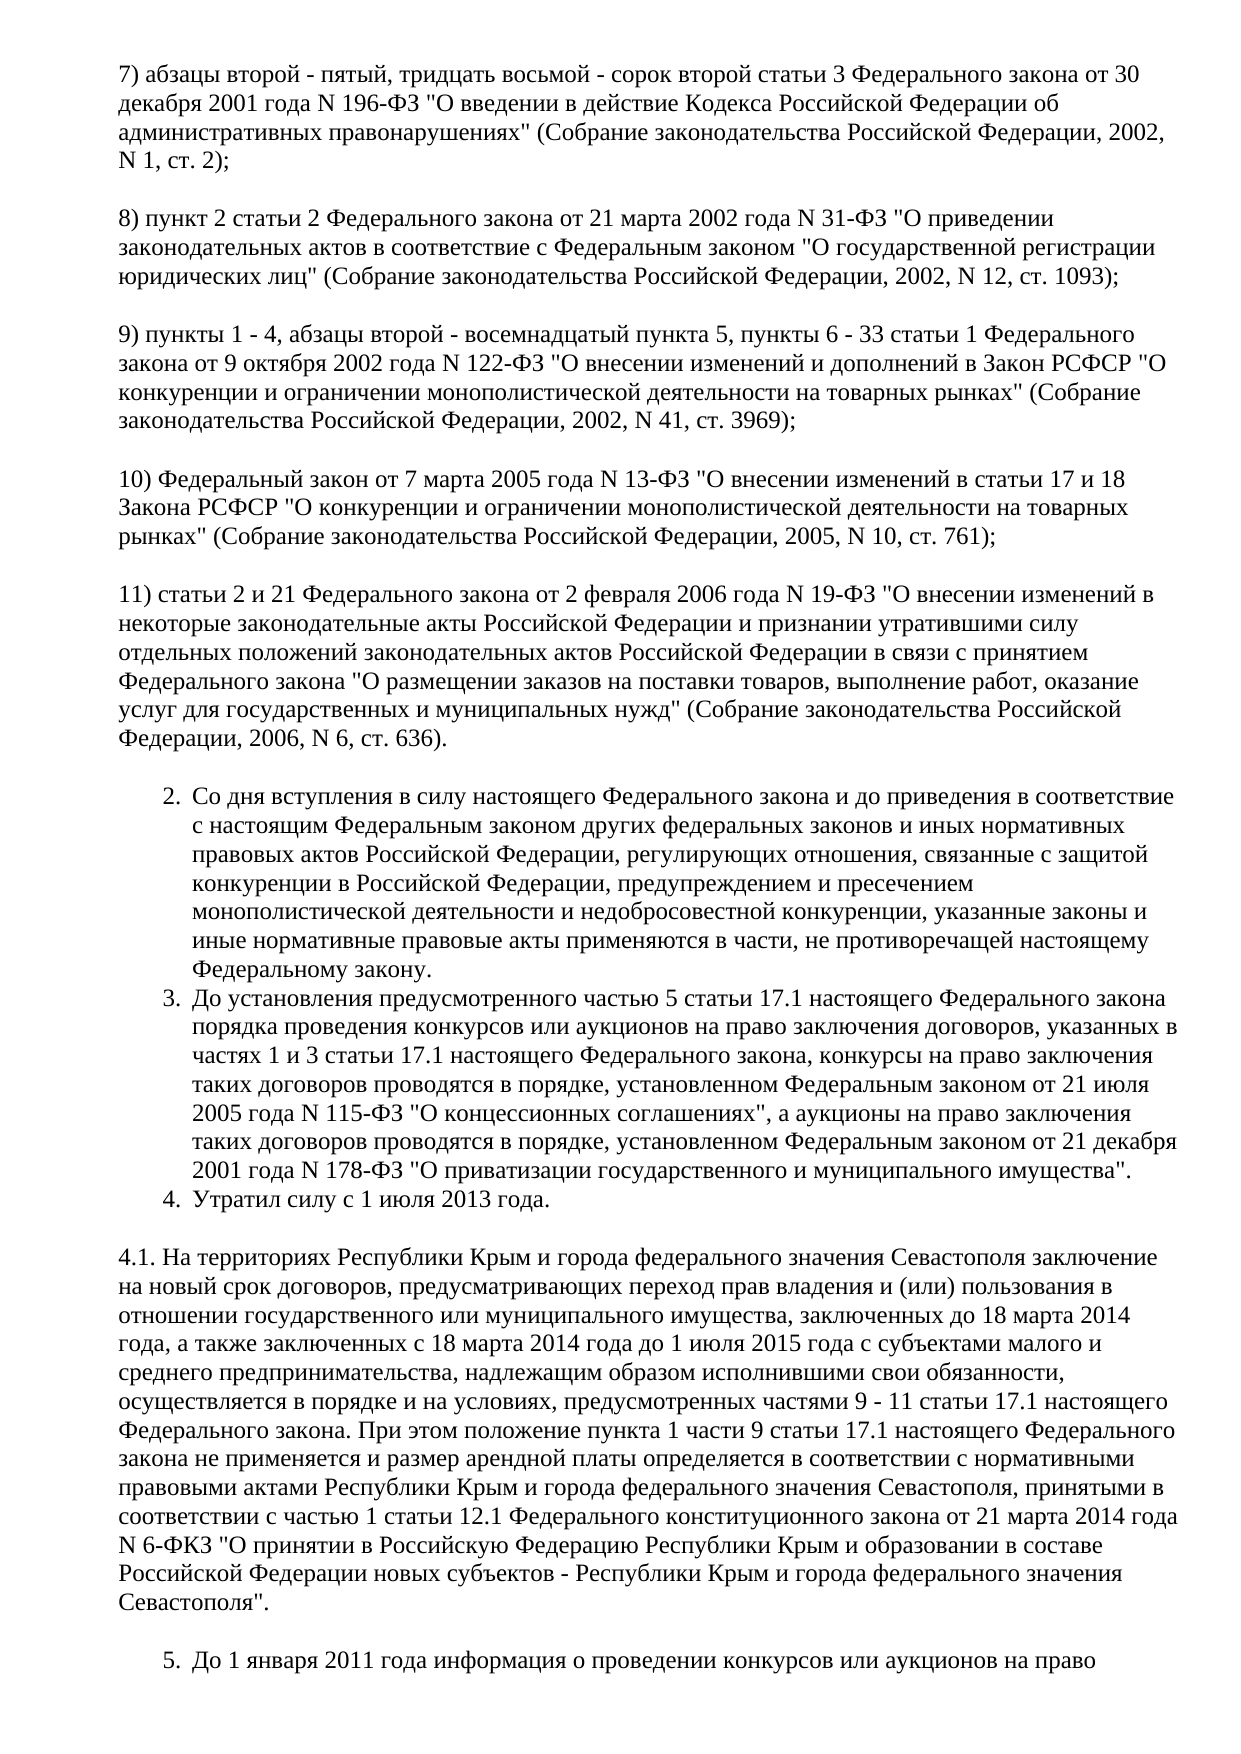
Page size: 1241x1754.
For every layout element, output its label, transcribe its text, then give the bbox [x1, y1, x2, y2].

text 9) пункты 1 - 4, абзацы второй - восемнадцатый пункта 5, пункты 6 - 33 статьи 1 Федерального закона от 9 октября 2002 года N 122-ФЗ "О внесении изменений и дополнений в Закон РСФСР "О конкуренции и ограничении монополистической деятельности на товарных рынках" (Собрание законодательства Российской Федерации, 2002, N 41, ст. 3969); [118, 319, 1181, 434]
list Утратил силу с 1 июля 2013 года. [162, 1184, 1181, 1213]
text 11) статьи 2 и 21 Федерального закона от 2 февраля 2006 года N 19-ФЗ "О внесении изменений в некоторые законодательные акты Российской Федерации и признании утратившими силу отдельных положений законодательных актов Российской Федерации в связи с принятием Федерального закона "О размещении заказов на поставки товаров, выполнение работ, оказание услуг для государственных и муниципальных нужд" (Собрание законодательства Российской Федерации, 2006, N 6, ст. 636). [118, 579, 1181, 752]
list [162, 1645, 1181, 1674]
list Со дня вступления в силу настоящего Федерального закона и до приведения в соответствие с настоящим Федеральным законом других федеральных законов и иных нормативных правовых актов Российской Федерации, регулирующих отношения, связанные с защитой конкуренции в Российской Федерации, предупреждением и пресечением монополистической деятельности и недобросовестной конкуренции, указанные законы и иные нормативные правовые акты применяются в части, не противоречащей настоящему Федеральному закону. [162, 781, 1181, 983]
text 4.1. На территориях Республики Крым и города федерального значения Севастополя заключение на новый срок договоров, предусматривающих переход прав владения и (или) пользования в отношении государственного или муниципального имущества, заключенных до 18 марта 2014 года, а также заключенных с 18 марта 2014 года до 1 июля 2015 года с субъектами малого и среднего предпринимательства, надлежащим образом исполнившими свои обязанности, осуществляется в порядке и на условиях, предусмотренных частями 9 - 11 статьи 17.1 настоящего Федерального закона. При этом положение пункта 1 части 9 статьи 17.1 настоящего Федерального закона не применяется и размер арендной платы определяется в соответствии с нормативными правовыми актами Республики Крым и города федерального значения Севастополя, принятыми в соответствии с частью 1 статьи 12.1 Федерального конституционного закона от 21 марта 2014 года N 6-ФКЗ "О принятии в Российскую Федерацию Республики Крым и образовании в составе Российской Федерации новых субъектов - Республики Крым и города федерального значения Севастополя". [118, 1242, 1181, 1616]
list До установления предусмотренного частью 5 статьи 17.1 настоящего Федерального закона порядка проведения конкурсов или аукционов на право заключения договоров, указанных в частях 1 и 3 статьи 17.1 настоящего Федерального закона, конкурсы на право заключения таких договоров проводятся в порядке, установленном Федеральным законом от 21 июля 2005 года N 115-ФЗ "О концессионных соглашениях", а аукционы на право заключения таких договоров проводятся в порядке, установленном Федеральным законом от 21 декабря 2001 года N 178-ФЗ "О приватизации государственного и муниципального имущества". [162, 983, 1181, 1184]
text 7) абзацы второй - пятый, тридцать восьмой - сорок второй статьи 3 Федерального закона от 30 декабря 2001 года N 196-ФЗ "О введении в действие Кодекса Российской Федерации об административных правонарушениях" (Собрание законодательства Российской Федерации, 2002, N 1, ст. 2); [118, 59, 1181, 174]
text 8) пункт 2 статьи 2 Федерального закона от 21 марта 2002 года N 31-ФЗ "О приведении законодательных актов в соответствие с Федеральным законом "О государственной регистрации юридических лиц" (Собрание законодательства Российской Федерации, 2002, N 12, ст. 1093); [118, 203, 1181, 290]
text 10) Федеральный закон от 7 марта 2005 года N 13-ФЗ "О внесении изменений в статьи 17 и 18 Закона РСФСР "О конкуренции и ограничении монополистической деятельности на товарных рынках" (Собрание законодательства Российской Федерации, 2005, N 10, ст. 761); [118, 464, 1181, 550]
